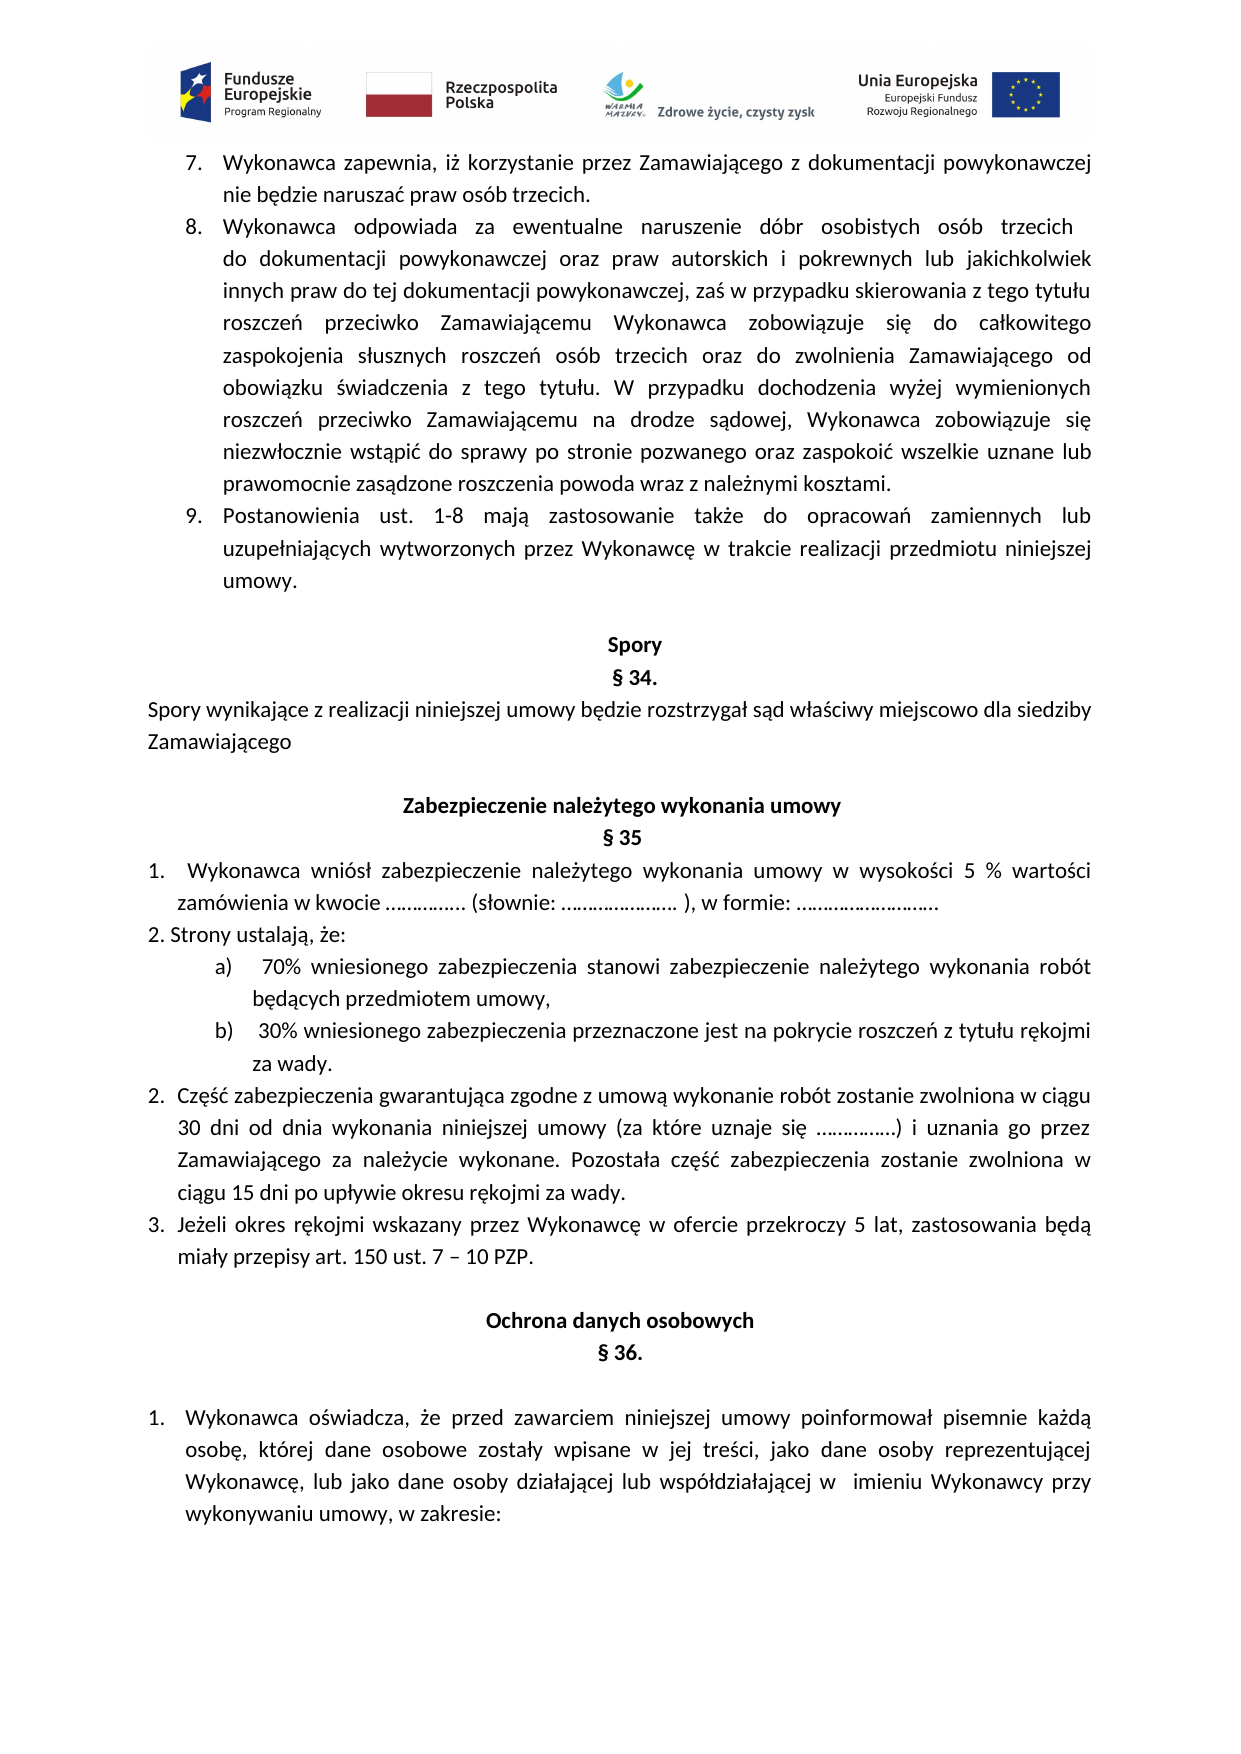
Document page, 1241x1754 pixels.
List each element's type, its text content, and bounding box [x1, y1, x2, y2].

text § 34. [177, 663, 1093, 691]
list Postanowienia ust. 1-8 mają zastosowanie także do opracowań zamiennych lub uzupełniających wytworzonych przez Wykonawcę w trakcie realizacji przedmiotu niniejszej umowy. [185, 502, 1093, 594]
text § 35 [152, 823, 1093, 852]
list Część zabezpieczenia gwarantująca zgodne z umową wykonanie robót zostanie zwolniona w ciągu 30 dni od dnia wykonania niniejszej umowy (za które uznaje się ……………) i uznania go przez Zamawiającego za należycie wykonane. Pozostała część zabezpieczenia zostanie zwolniona w ciągu 15 dni po upływie okresu rękojmi za wady. [148, 1081, 1093, 1206]
text Ochrona danych osobowych [148, 1306, 1093, 1334]
list Wykonawca oświadcza, że przed zawarciem niniejszej umowy poinformował pisemnie każdą osobę, której dane osobowe zostały wpisane w jej treści, jako dane osoby reprezentującej Wykonawcę, lub jako dane osoby działającej lub współdziałającej w imieniu Wykonawcy przy wykonywaniu umowy, w zakresie: [148, 1403, 1093, 1527]
text Spory wynikające z realizacji niniejszej umowy będzie rozstrzygał sąd właściwy miejscowo dla siedziby Zamawiającego [148, 695, 1093, 755]
list Jeżeli okres rękojmi wskazany przez Wykonawcę w ofercie przekroczy 5 lat, zastosowania będą miały przepisy art. 150 ust. 7 – 10 PZP. [148, 1210, 1093, 1270]
text Zabezpieczenie należytego wykonania umowy [152, 791, 1093, 819]
list 30% wniesionego zabezpieczenia przeznaczone jest na pokrycie roszczeń z tytułu rękojmi za wady. [214, 1017, 1093, 1077]
text Spory [177, 630, 1093, 658]
text 2. Strony ustalają, że: [148, 920, 1093, 948]
list Wykonawca zapewnia, iż korzystanie przez Zamawiającego z dokumentacji powykonawczej nie będzie naruszać praw osób trzecich. [185, 148, 1093, 208]
picture [147, 44, 1093, 140]
list Wykonawca odpowiada za ewentualne naruszenie dóbr osobistych osób trzecich do dokumentacji powykonawczej oraz praw autorskich i pokrewnych lub jakichkolwiek innych praw do tej dokumentacji powykonawczej, zaś w przypadku skierowania z tego tytułu roszczeń przeciwko Zamawiającemu Wykonawca zobowiązuje się do całkowitego zaspokojenia słusznych roszczeń osób trzecich oraz do zwolnienia Zamawiającego od obowiązku świadczenia z tego tytułu. W przypadku dochodzenia wyżej wymienionych roszczeń przeciwko Zamawiającemu na drodze sądowej, Wykonawca zobowiązuje się niezwłocznie wstąpić do sprawy po stronie pozwanego oraz zaspokoić wszelkie uznane lub prawomocnie zasądzone roszczenia powoda wraz z należnymi kosztami. [185, 212, 1093, 497]
text 1. Wykonawca wniósł zabezpieczenie należytego wykonania umowy w wysokości 5 % wartości zamówienia w kwocie …………... (słownie: …………………. ), w formie: ……………………… [148, 856, 1093, 916]
text § 36. [148, 1338, 1093, 1367]
list 70% wniesionego zabezpieczenia stanowi zabezpieczenie należytego wykonania robót będących przedmiotem umowy, [214, 952, 1093, 1012]
